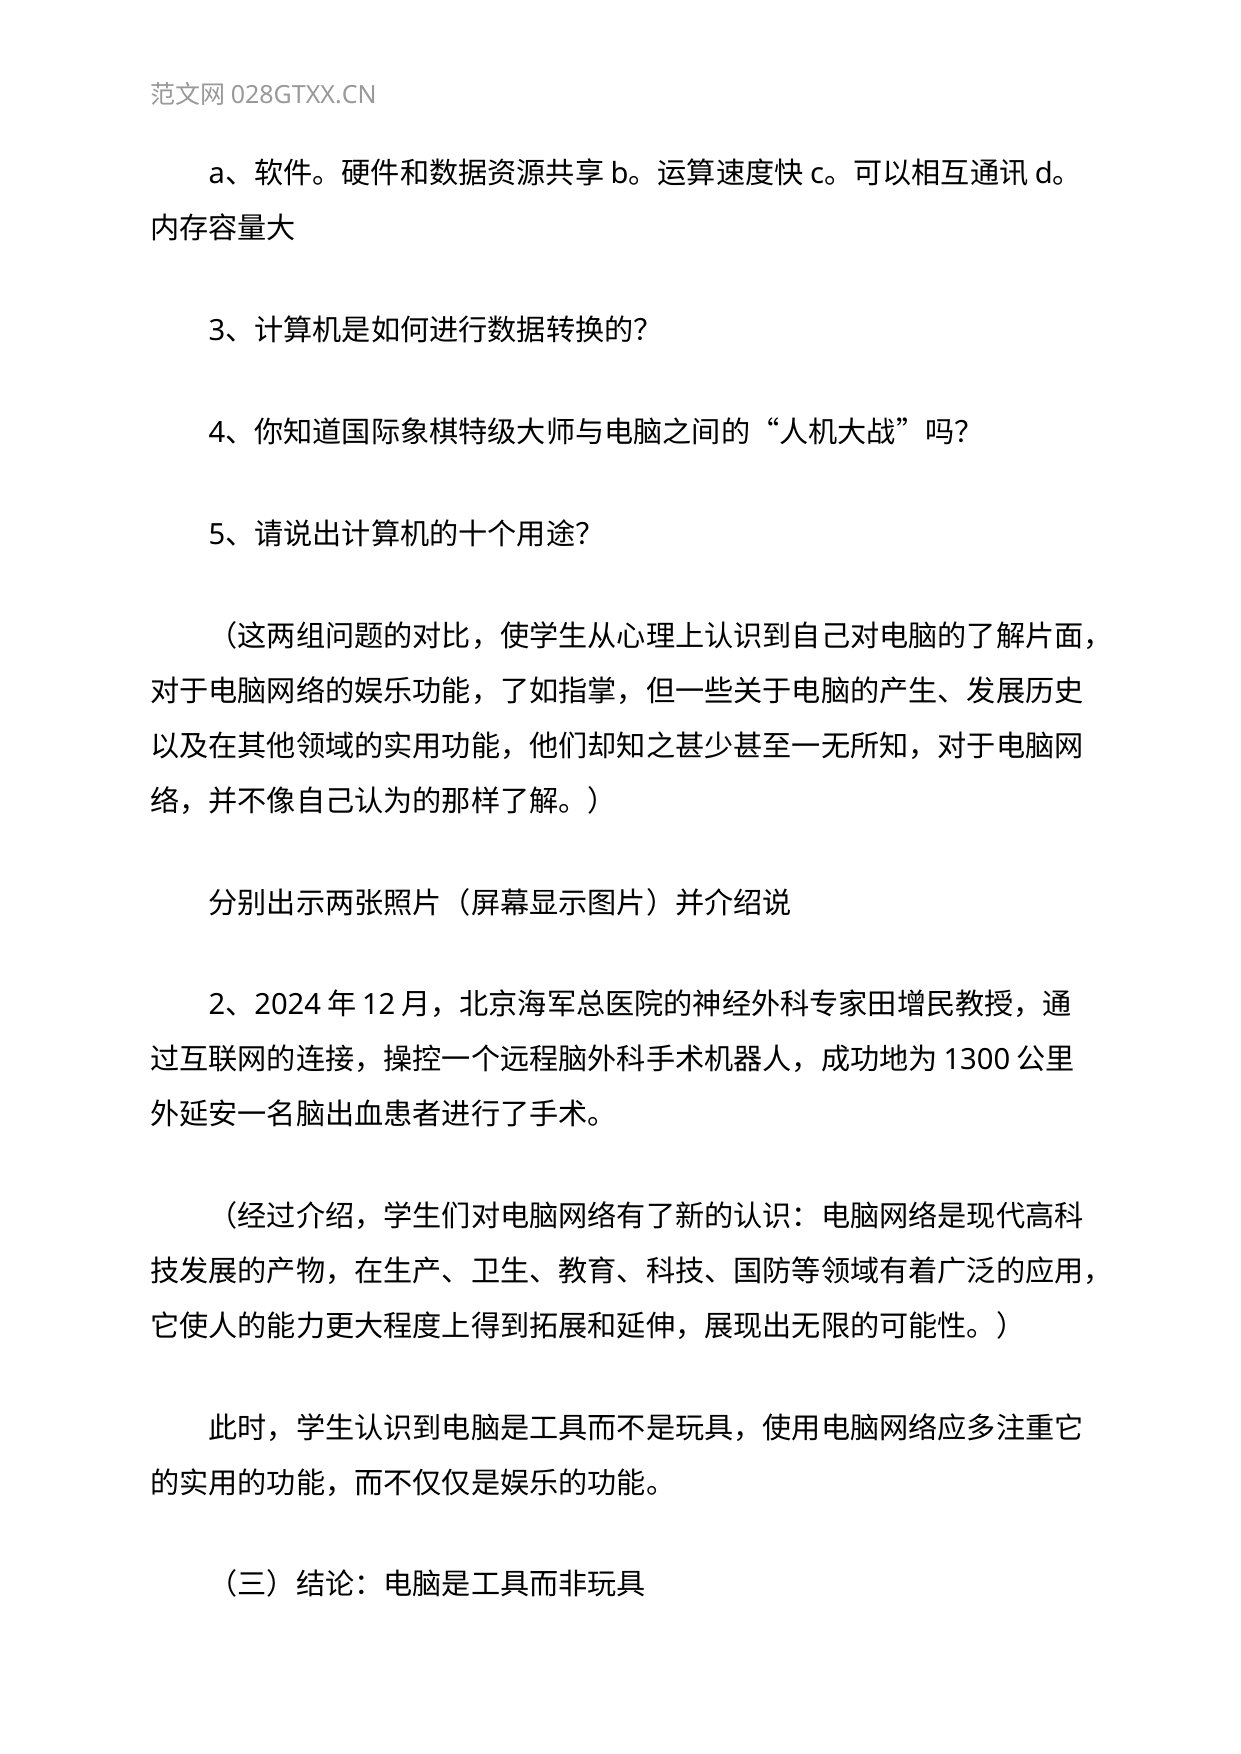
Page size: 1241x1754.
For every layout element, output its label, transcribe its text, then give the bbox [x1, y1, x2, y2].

text 2、2024年12月，北京海军总医院的神经外科专家田增民教授，通过互联网的连接，操控一个远程脑外科手术机器人，成功地为1300公里外延安一名脑出血患者进行了手术。 [150, 981, 1090, 1133]
text 5、请说出计算机的十个用途？ [150, 511, 1090, 553]
text （三）结论：电脑是工具而非玩具 [150, 1561, 1090, 1603]
text 此时，学生认识到电脑是工具而不是玩具，使用电脑网络应多注重它的实用的功能，而不仅仅是娱乐的功能。 [150, 1404, 1090, 1501]
text （这两组问题的对比，使学生从心理上认识到自己对电脑的了解片面，对于电脑网络的娱乐功能，了如指掌，但一些关于电脑的产生、发展历史以及在其他领域的实用功能，他们却知之甚少甚至一无所知，对于电脑网络，并不像自己认为的那样了解。） [150, 613, 1090, 820]
text 分别出示两张照片（屏幕显示图片）并介绍说 [150, 879, 1090, 921]
text a、软件。硬件和数据资源共享 b。运算速度快 c。可以相互通讯 d。内存容量大 [150, 150, 1090, 247]
text 3、计算机是如何进行数据转换的？ [150, 307, 1090, 349]
text （经过介绍，学生们对电脑网络有了新的认识：电脑网络是现代高科技发展的产物，在生产、卫生、教育、科技、国防等领域有着广泛的应用，它使人的能力更大程度上得到拓展和延伸，展现出无限的可能性。） [150, 1193, 1090, 1345]
text 4、你知道国际象棋特级大师与电脑之间的“人机大战”吗？ [150, 409, 1090, 451]
